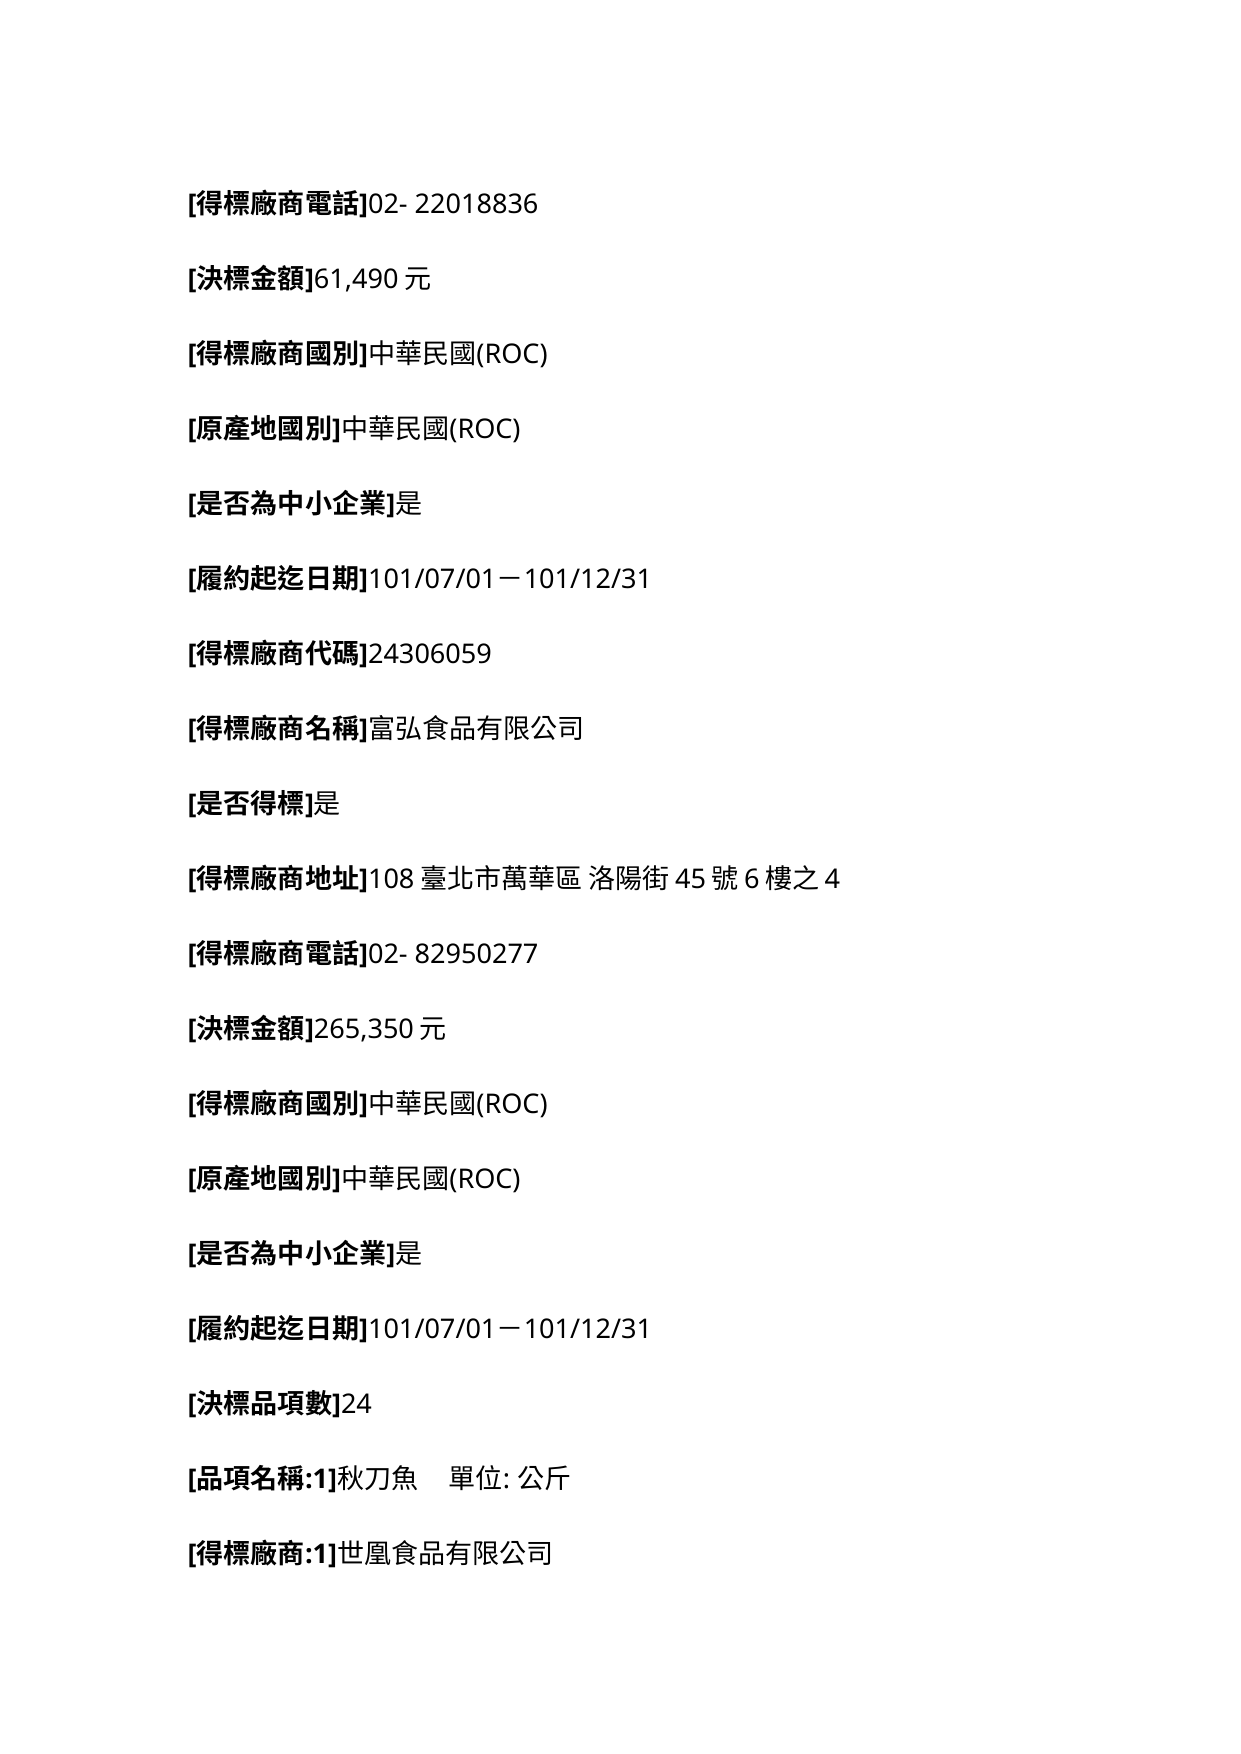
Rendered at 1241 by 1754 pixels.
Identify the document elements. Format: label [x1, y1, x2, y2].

text [187, 164, 1053, 1589]
